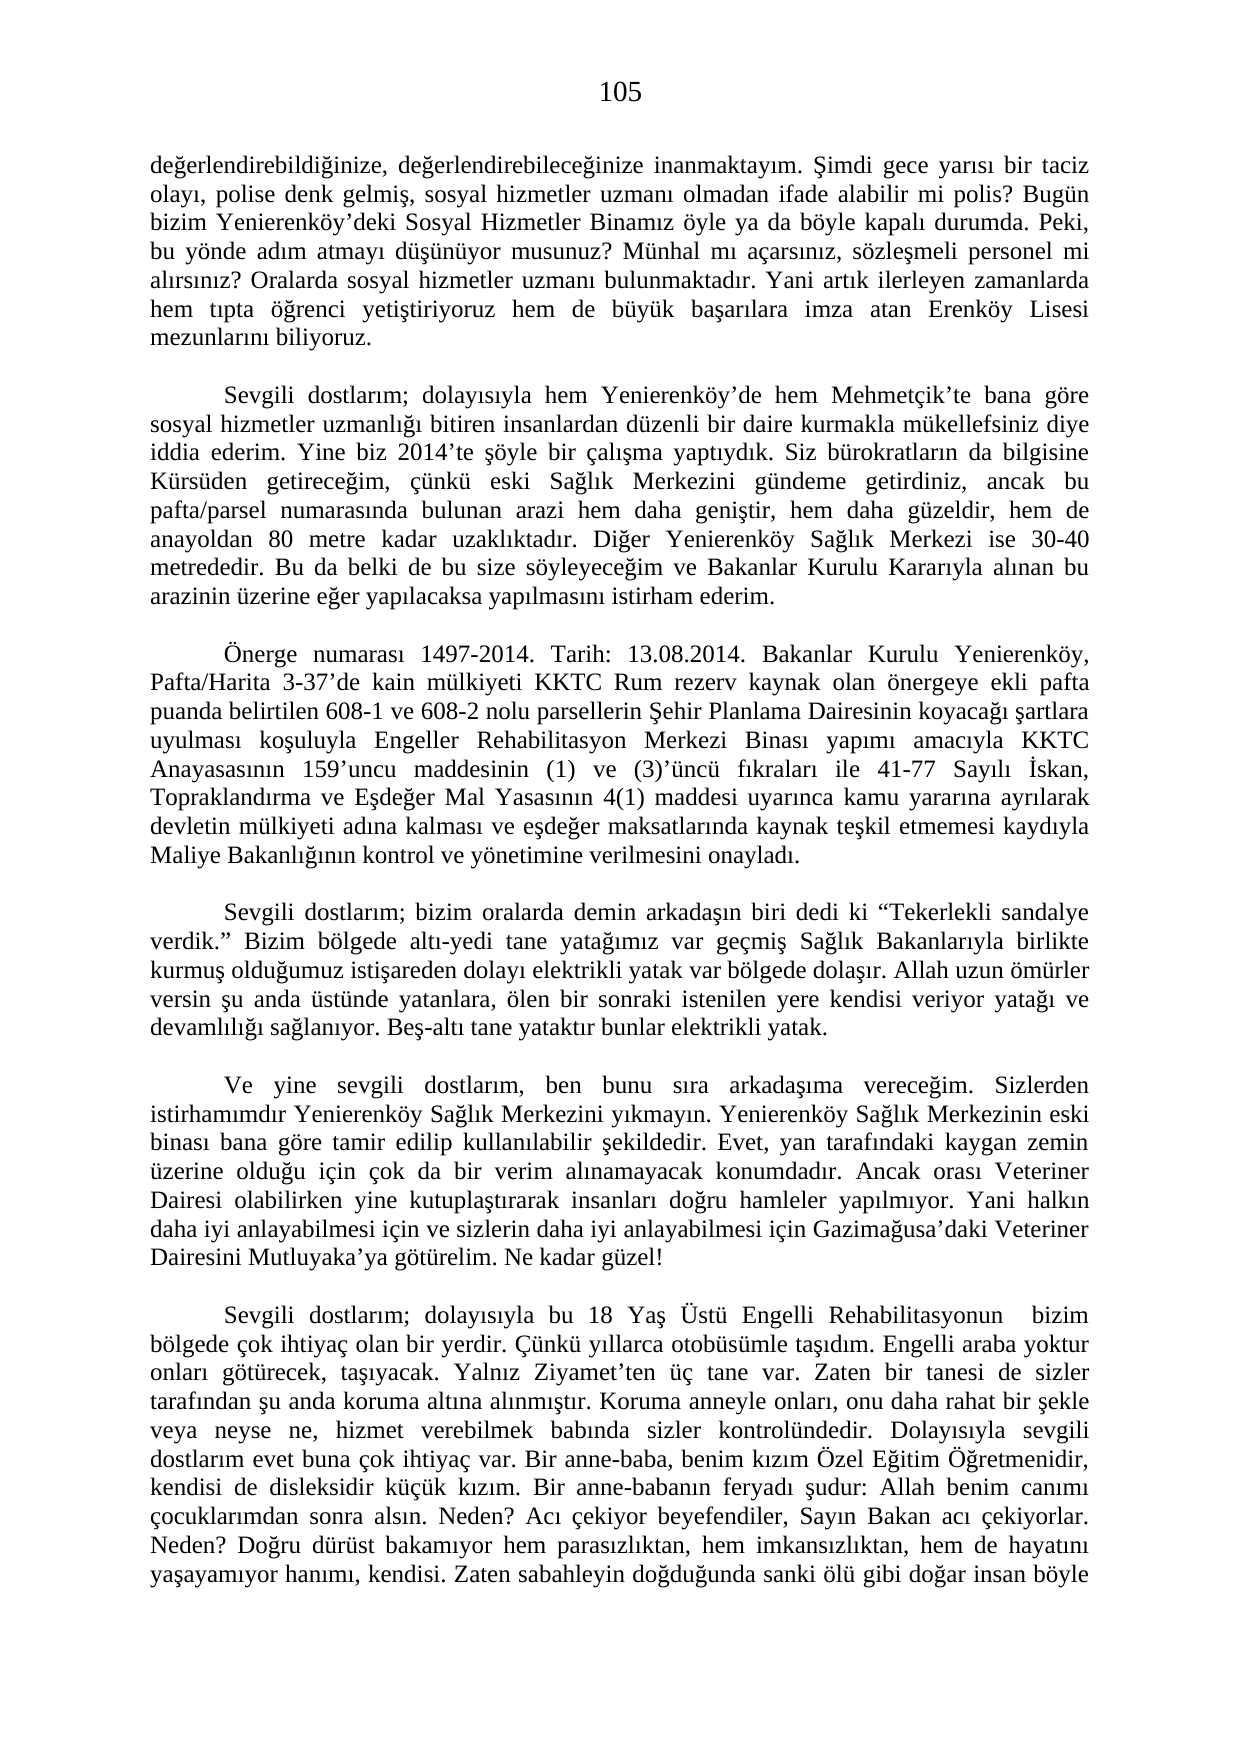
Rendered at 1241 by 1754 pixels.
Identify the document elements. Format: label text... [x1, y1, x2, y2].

text Sevgili dostlarım; dolayısıyla hem Yenierenköy’de hem Mehmetçik’te bana göre sosyal hizmetler uzmanlığı bitiren insanlardan düzenli bir daire kurmakla mükellefsiniz diye iddia ederim. Yine biz 2014’te şöyle bir çalışma yaptıydık. Siz bürokratların da bilgisine Kürsüden getireceğim, çünkü eski Sağlık Merkezini gündeme getirdiniz, ancak bu pafta/parsel numarasında bulunan arazi hem daha geniştir, hem daha güzeldir, hem de anayoldan 80 metre kadar uzaklıktadır. Diğer Yenierenköy Sağlık Merkezi ise 30-40 metrededir. Bu da belki de bu size söyleyeceğim ve Bakanlar Kurulu Kararıyla alınan bu arazinin üzerine eğer yapılacaksa yapılmasını istirham ederim. [150, 380, 1090, 610]
text Ve yine sevgili dostlarım, ben bunu sıra arkadaşıma vereceğim. Sizlerden istirhamımdır Yenierenköy Sağlık Merkezini yıkmayın. Yenierenköy Sağlık Merkezinin eski binası bana göre tamir edilip kullanılabilir şekildedir. Evet, yan tarafındaki kaygan zemin üzerine olduğu için çok da bir verim alınamayacak konumdadır. Ancak orası Veteriner Dairesi olabilirken yine kutuplaştırarak insanları doğru hamleler yapılmıyor. Yani halkın daha iyi anlayabilmesi için ve sizlerin daha iyi anlayabilmesi için Gazimağusa’daki Veteriner Dairesini Mutluyaka’ya götürelim. Ne kadar güzel! [150, 1070, 1090, 1271]
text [150, 150, 1090, 351]
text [150, 1300, 1090, 1587]
text Sevgili dostlarım; bizim oralarda demin arkadaşın biri dedi ki “Tekerlekli sandalye verdik.” Bizim bölgede altı-yedi tane yatağımız var geçmiş Sağlık Bakanlarıyla birlikte kurmuş olduğumuz istişareden dolayı elektrikli yatak var bölgede dolaşır. Allah uzun ömürler versin şu anda üstünde yatanlara, ölen bir sonraki istenilen yere kendisi veriyor yatağı ve devamlılığı sağlanıyor. Beş-altı tane yataktır bunlar elektrikli yatak. [150, 897, 1090, 1041]
text Önerge numarası 1497-2014. Tarih: 13.08.2014. Bakanlar Kurulu Yenierenköy, Pafta/Harita 3-37’de kain mülkiyeti KKTC Rum rezerv kaynak olan önergeye ekli pafta puanda belirtilen 608-1 ve 608-2 nolu parsellerin Şehir Planlama Dairesinin koyacağı şartlara uyulması koşuluyla Engeller Rehabilitasyon Merkezi Binası yapımı amacıyla KKTC Anayasasının 159’uncu maddesinin (1) ve (3)’üncü fıkraları ile 41-77 Sayılı İskan, Topraklandırma ve Eşdeğer Mal Yasasının 4(1) maddesi uyarınca kamu yararına ayrılarak devletin mülkiyeti adına kalması ve eşdeğer maksatlarında kaynak teşkil etmemesi kaydıyla Maliye Bakanlığının kontrol ve yönetimine verilmesini onayladı. [150, 639, 1090, 869]
